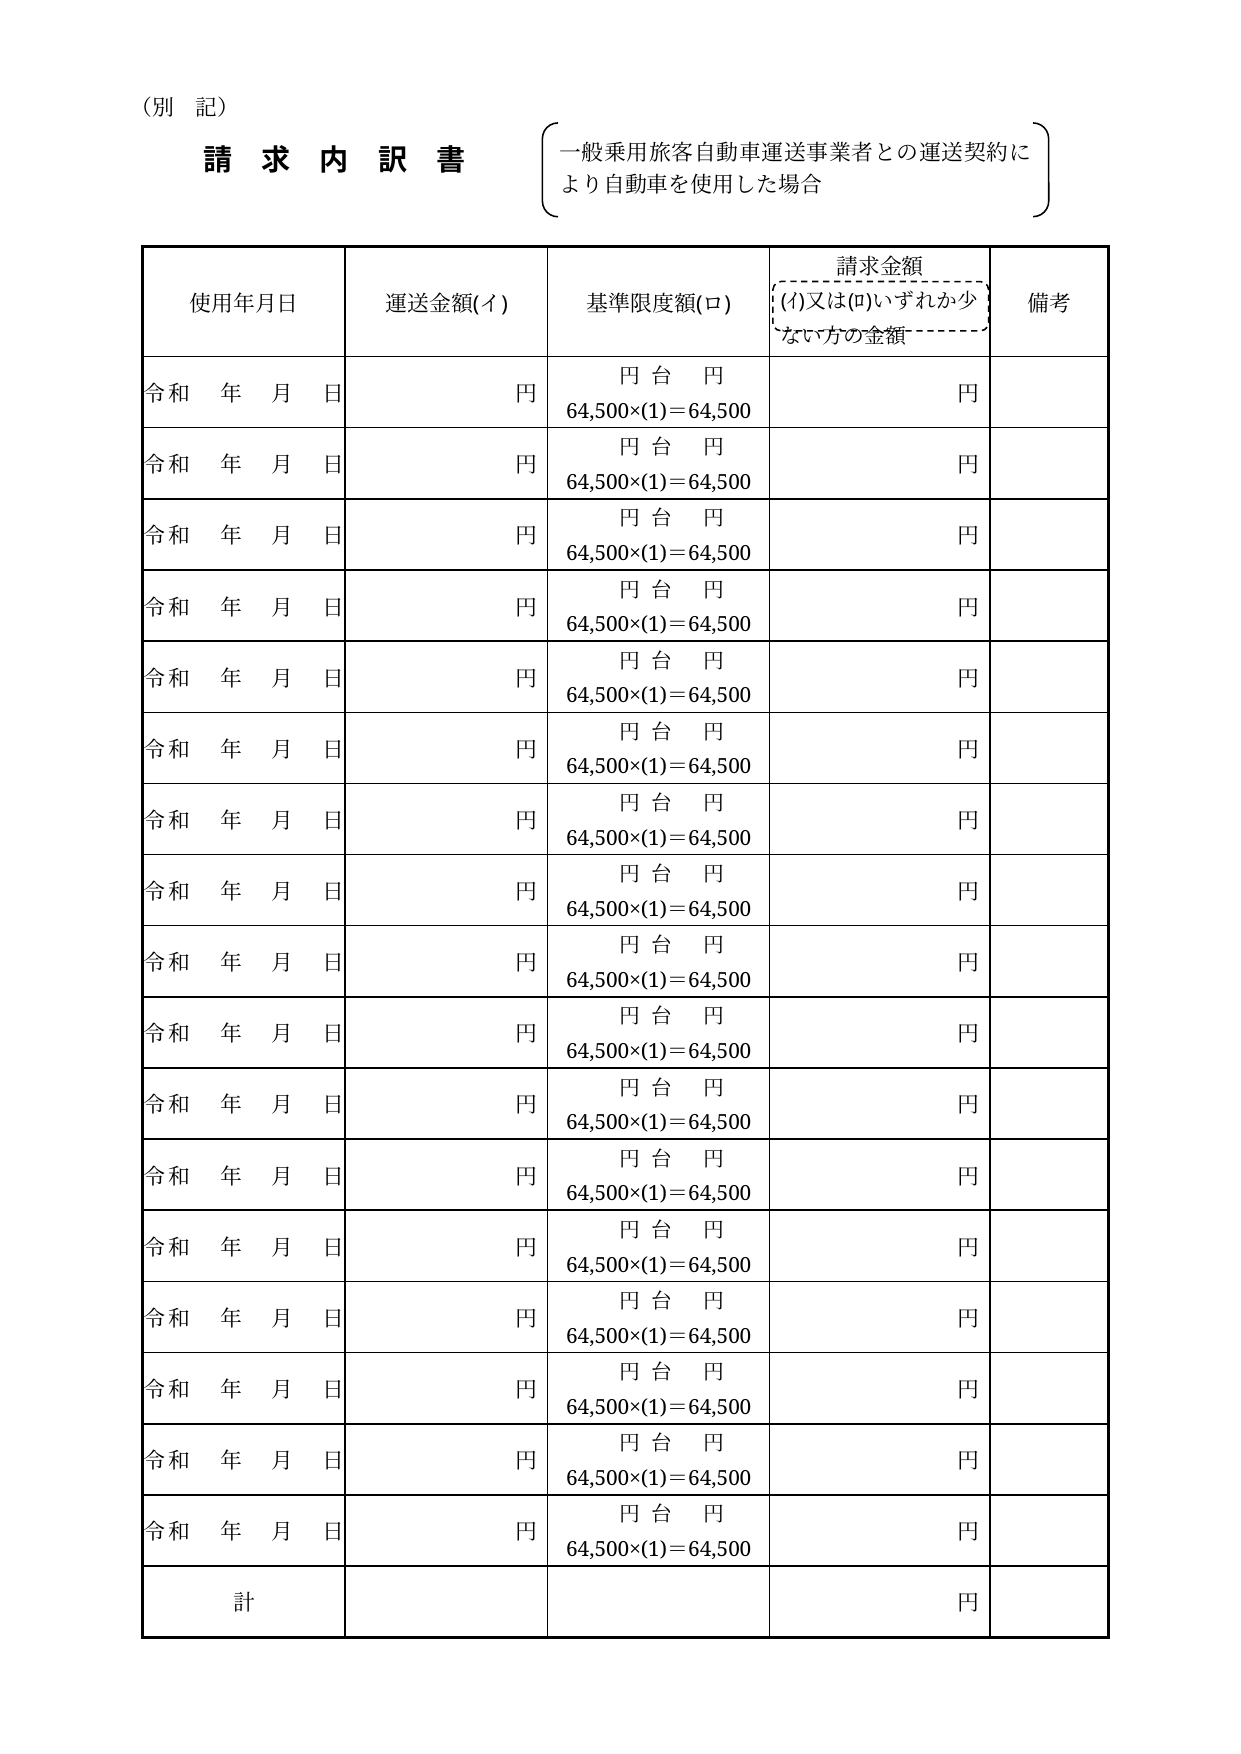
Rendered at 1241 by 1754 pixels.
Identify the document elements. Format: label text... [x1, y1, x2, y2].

table_cell 令和 年 月 日 [144, 855, 344, 925]
table_cell 円 [346, 571, 547, 640]
table_cell 令和 年 月 日 [144, 571, 344, 640]
table_cell 円 [770, 926, 989, 996]
table_cell 円 台 円 64,500×(1)＝64,500 [548, 1069, 769, 1138]
table_cell 円 [346, 1425, 547, 1494]
table_cell 円 [770, 1496, 989, 1565]
table_cell 令和 年 月 日 [144, 428, 344, 498]
table_cell [991, 1140, 1107, 1209]
table_cell [991, 1496, 1107, 1565]
table_cell 円 [346, 998, 547, 1067]
table_cell 円 [770, 998, 989, 1067]
table_cell 令和 年 月 日 [144, 642, 344, 711]
table_cell 円 台 円 64,500×(1)＝64,500 [548, 1211, 769, 1281]
table_cell [991, 428, 1107, 498]
table_cell 令和 年 月 日 [144, 1496, 344, 1565]
table_cell 令和 年 月 日 [144, 784, 344, 854]
table_cell [991, 357, 1107, 427]
table_header 請求金額 (ｲ)又は(ﾛ)いずれか少ない方の金額 [770, 248, 989, 356]
table_header 基準限度額(ロ) [548, 248, 769, 356]
table_cell 円 台 円 64,500×(1)＝64,500 [548, 1496, 769, 1565]
table_cell [991, 784, 1107, 854]
table_cell 円 [346, 1282, 547, 1352]
table_cell 円 [770, 784, 989, 854]
table_cell [548, 1567, 769, 1636]
table_cell 円 [346, 1069, 547, 1138]
table_cell 円 台 円 64,500×(1)＝64,500 [548, 784, 769, 854]
table_cell 円 [770, 1282, 989, 1352]
table_cell 円 [346, 713, 547, 782]
table_cell [991, 926, 1107, 996]
table_cell 円 [346, 1140, 547, 1209]
table_cell 令和 年 月 日 [144, 998, 344, 1067]
table_cell [991, 571, 1107, 640]
table_cell 円 [346, 926, 547, 996]
table_cell [991, 1353, 1107, 1423]
table_cell 円 台 円 64,500×(1)＝64,500 [548, 855, 769, 925]
table_cell 円 台 円 64,500×(1)＝64,500 [548, 642, 769, 711]
table_cell 円 台 円 64,500×(1)＝64,500 [548, 571, 769, 640]
table_cell 円 [770, 428, 989, 498]
table_cell 令和 年 月 日 [144, 1211, 344, 1281]
table_cell 円 台 円 64,500×(1)＝64,500 [548, 428, 769, 498]
table_cell 円 台 円 64,500×(1)＝64,500 [548, 1425, 769, 1494]
table_cell [991, 713, 1107, 782]
text （別 記） [130, 88, 1110, 123]
table_cell 令和 年 月 日 [144, 1425, 344, 1494]
table_cell 円 [770, 1567, 989, 1636]
table_cell 令和 年 月 日 [144, 1282, 344, 1352]
table_cell 円 [346, 357, 547, 427]
table_cell 円 台 円 64,500×(1)＝64,500 [548, 713, 769, 782]
table_cell 円 [770, 642, 989, 711]
table_cell 令和 年 月 日 [144, 1353, 344, 1423]
table_cell 円 台 円 64,500×(1)＝64,500 [548, 500, 769, 569]
table_cell 円 台 円 64,500×(1)＝64,500 [548, 1353, 769, 1423]
table_cell 円 [770, 1211, 989, 1281]
table_cell 令和 年 月 日 [144, 357, 344, 427]
text 請 求 内 訳 書 [1041, 123, 1110, 192]
table_cell [991, 998, 1107, 1067]
table_cell 円 [770, 855, 989, 925]
table_cell 円 台 円 64,500×(1)＝64,500 [548, 998, 769, 1067]
table_cell 円 [346, 500, 547, 569]
table_cell [991, 1069, 1107, 1138]
table_cell 円 [346, 1496, 547, 1565]
table_cell 円 [770, 357, 989, 427]
table_cell 円 [346, 1211, 547, 1281]
table_cell 円 台 円 64,500×(1)＝64,500 [548, 357, 769, 427]
table_cell 円 [346, 428, 547, 498]
table_cell 円 [770, 1353, 989, 1423]
table_header 使用年月日 [144, 248, 344, 356]
table_cell 令和 年 月 日 [144, 713, 344, 782]
table_cell 円 [770, 571, 989, 640]
table_cell 計 [144, 1567, 344, 1636]
table_cell [991, 642, 1107, 711]
table_cell 円 [770, 713, 989, 782]
table_cell 令和 年 月 日 [144, 1069, 344, 1138]
table_cell 円 [770, 1069, 989, 1138]
table_cell [991, 1567, 1107, 1636]
table_cell 円 [770, 1425, 989, 1494]
table_cell 円 [346, 855, 547, 925]
table_cell [991, 500, 1107, 569]
text 請 求 内 訳 書 [159, 123, 550, 192]
table_cell [991, 1211, 1107, 1281]
table_cell 円 台 円 64,500×(1)＝64,500 [548, 926, 769, 996]
table_cell 令和 年 月 日 [144, 926, 344, 996]
table_cell 円 [770, 1140, 989, 1209]
table_cell 円 [346, 642, 547, 711]
table_cell 令和 年 月 日 [144, 1140, 344, 1209]
table_cell [991, 1282, 1107, 1352]
table_header 備考 [991, 248, 1107, 356]
table_cell 円 [770, 500, 989, 569]
table_cell [346, 1567, 547, 1636]
table_cell 円 台 円 64,500×(1)＝64,500 [548, 1282, 769, 1352]
table_cell 令和 年 月 日 [144, 500, 344, 569]
table_header 運送金額(イ) [346, 248, 547, 356]
table_cell [991, 1425, 1107, 1494]
table_cell 円 台 円 64,500×(1)＝64,500 [548, 1140, 769, 1209]
table_cell 円 [346, 1353, 547, 1423]
table_cell [991, 855, 1107, 925]
table_cell 円 [346, 784, 547, 854]
